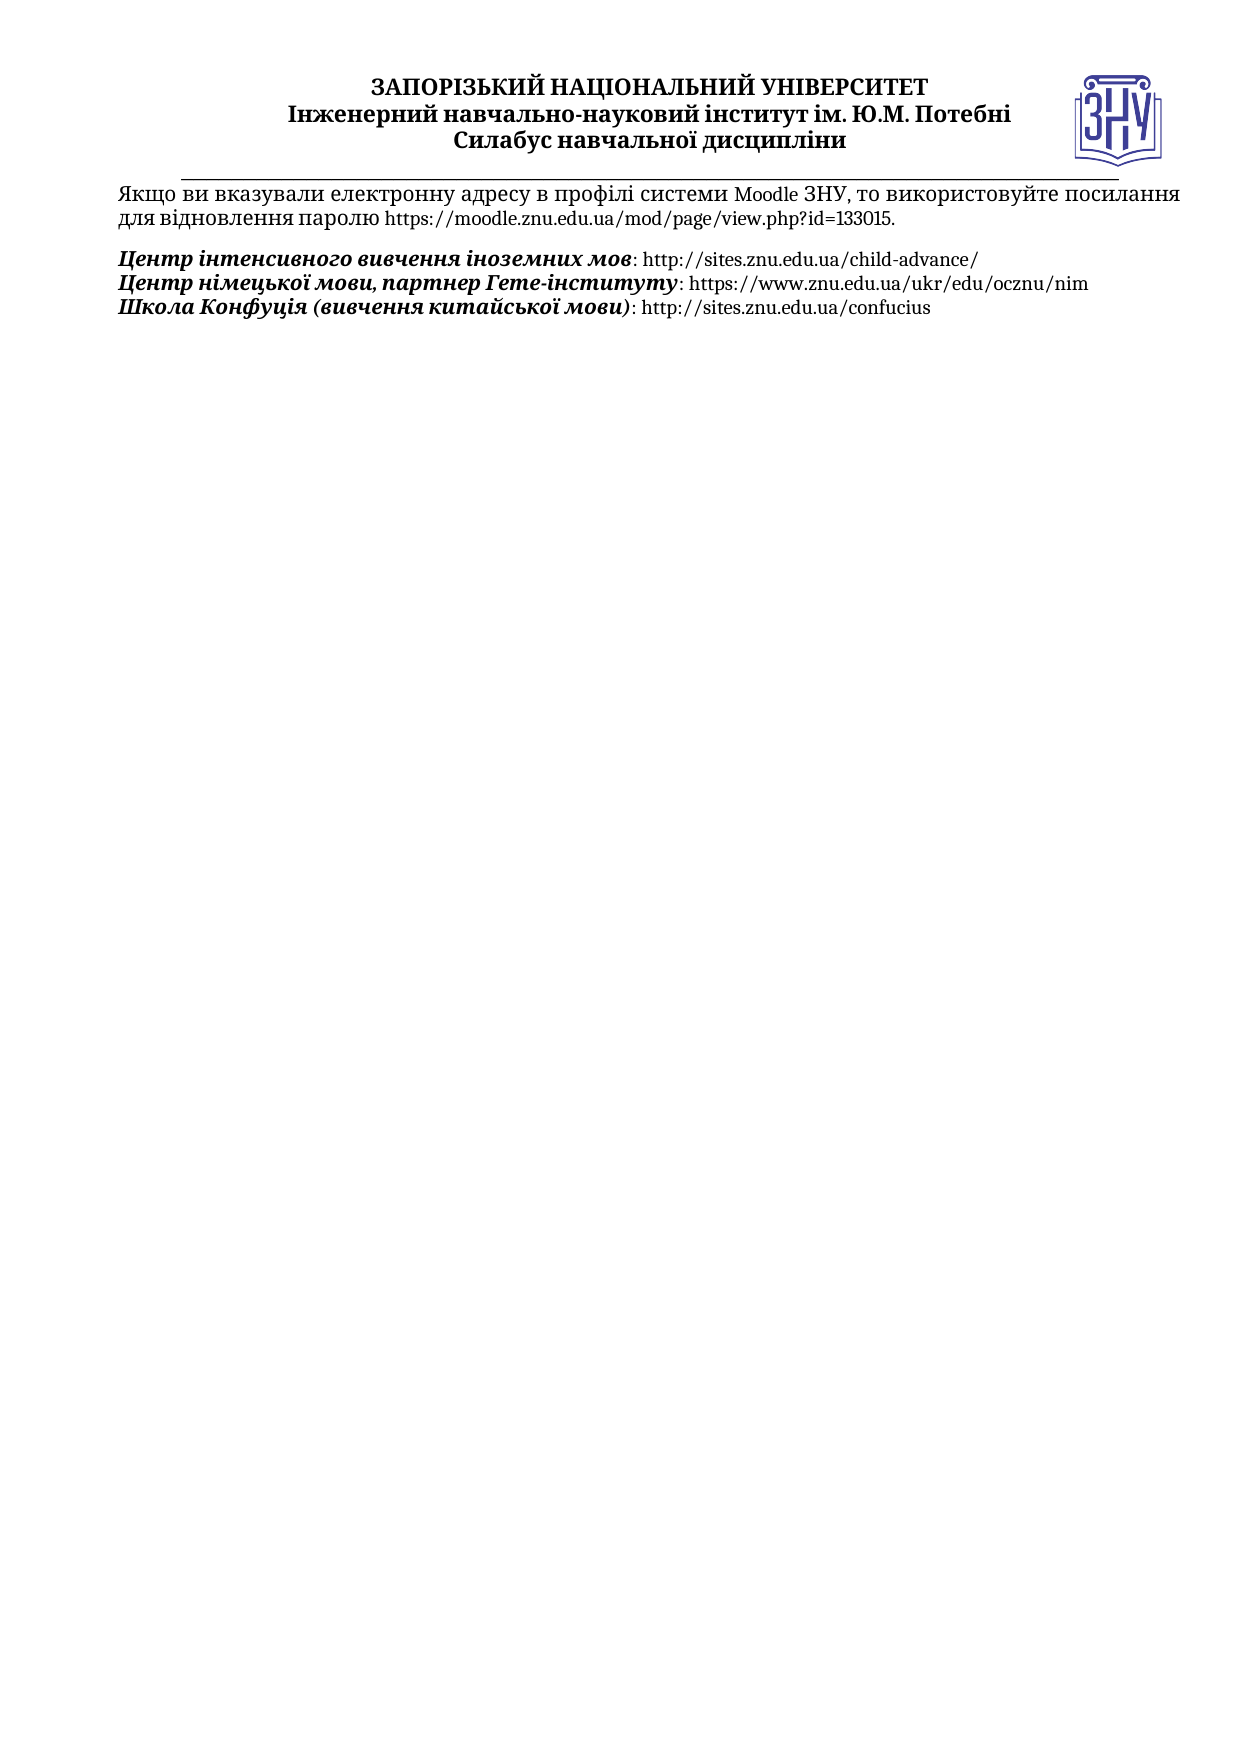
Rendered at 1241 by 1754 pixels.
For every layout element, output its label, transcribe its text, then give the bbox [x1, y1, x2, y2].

picture [1074, 75, 1162, 167]
text Центр німецької мови, партнер Гете-інституту: https://www.znu.edu.ua/ukr/edu/ocznu/nim [118, 271, 1181, 295]
text Якщо ви вказували електронну адресу в профілі системи Moodle ЗНУ, то використовуйте посилання для відновлення паролю https://moodle.znu.edu.ua/mod/page/view.php?id=133015. [118, 183, 1181, 231]
text Центр інтенсивного вивчення іноземних мов: http://sites.znu.edu.ua/child-advance/ [118, 247, 1181, 271]
text Школа Конфуція (вивчення китайської мови): http://sites.znu.edu.ua/confucius [118, 295, 1181, 319]
